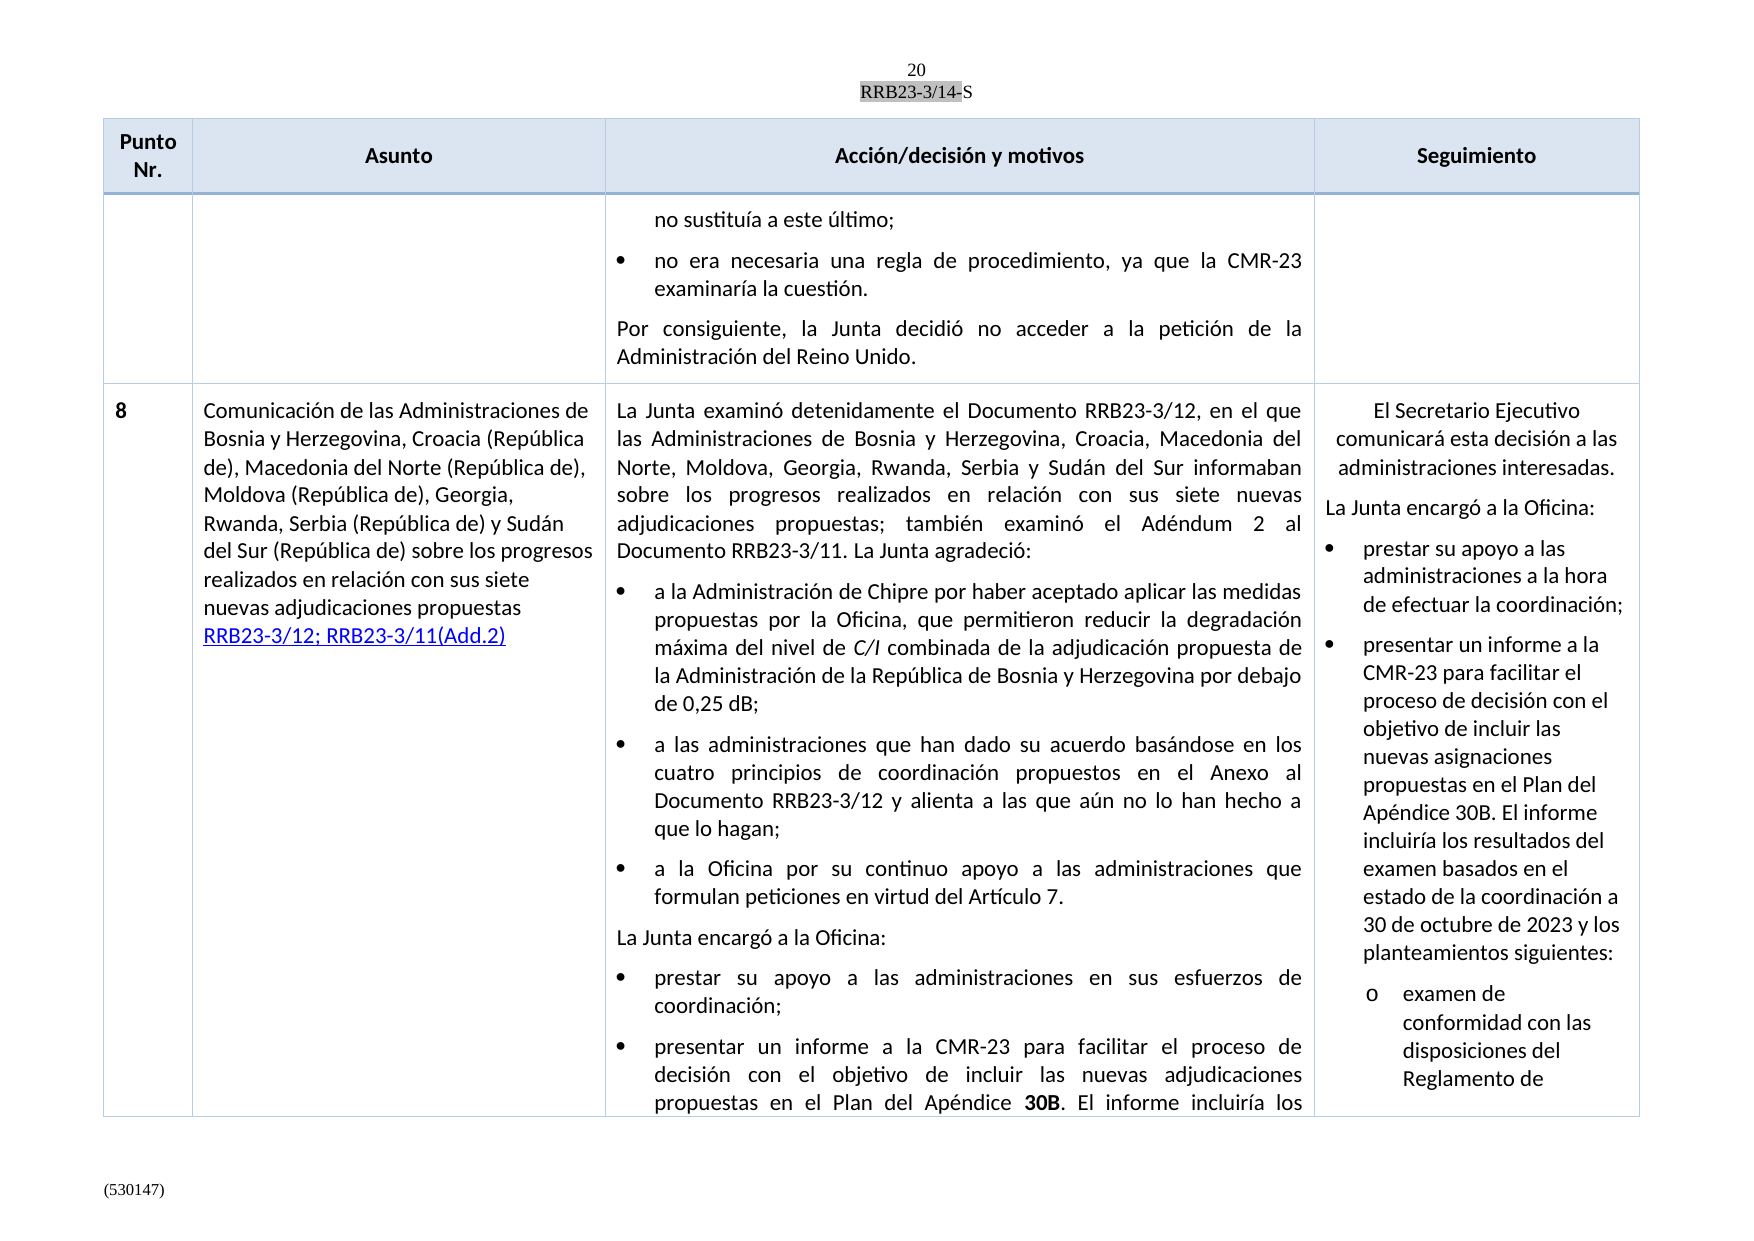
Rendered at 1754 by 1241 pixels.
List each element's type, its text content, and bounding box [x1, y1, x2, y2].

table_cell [193, 195, 605, 383]
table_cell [606, 384, 1314, 1116]
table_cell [1315, 195, 1639, 383]
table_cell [1315, 384, 1639, 1116]
table_header Seguimiento [1315, 119, 1639, 192]
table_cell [606, 195, 1314, 383]
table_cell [193, 384, 605, 1116]
table_header Acción/decisión y motivos [606, 119, 1314, 192]
table_cell 7 [104, 195, 192, 383]
table_header Asunto [193, 119, 605, 192]
table_header Punto Nr. [104, 119, 192, 192]
table_cell 8 [104, 384, 192, 1116]
